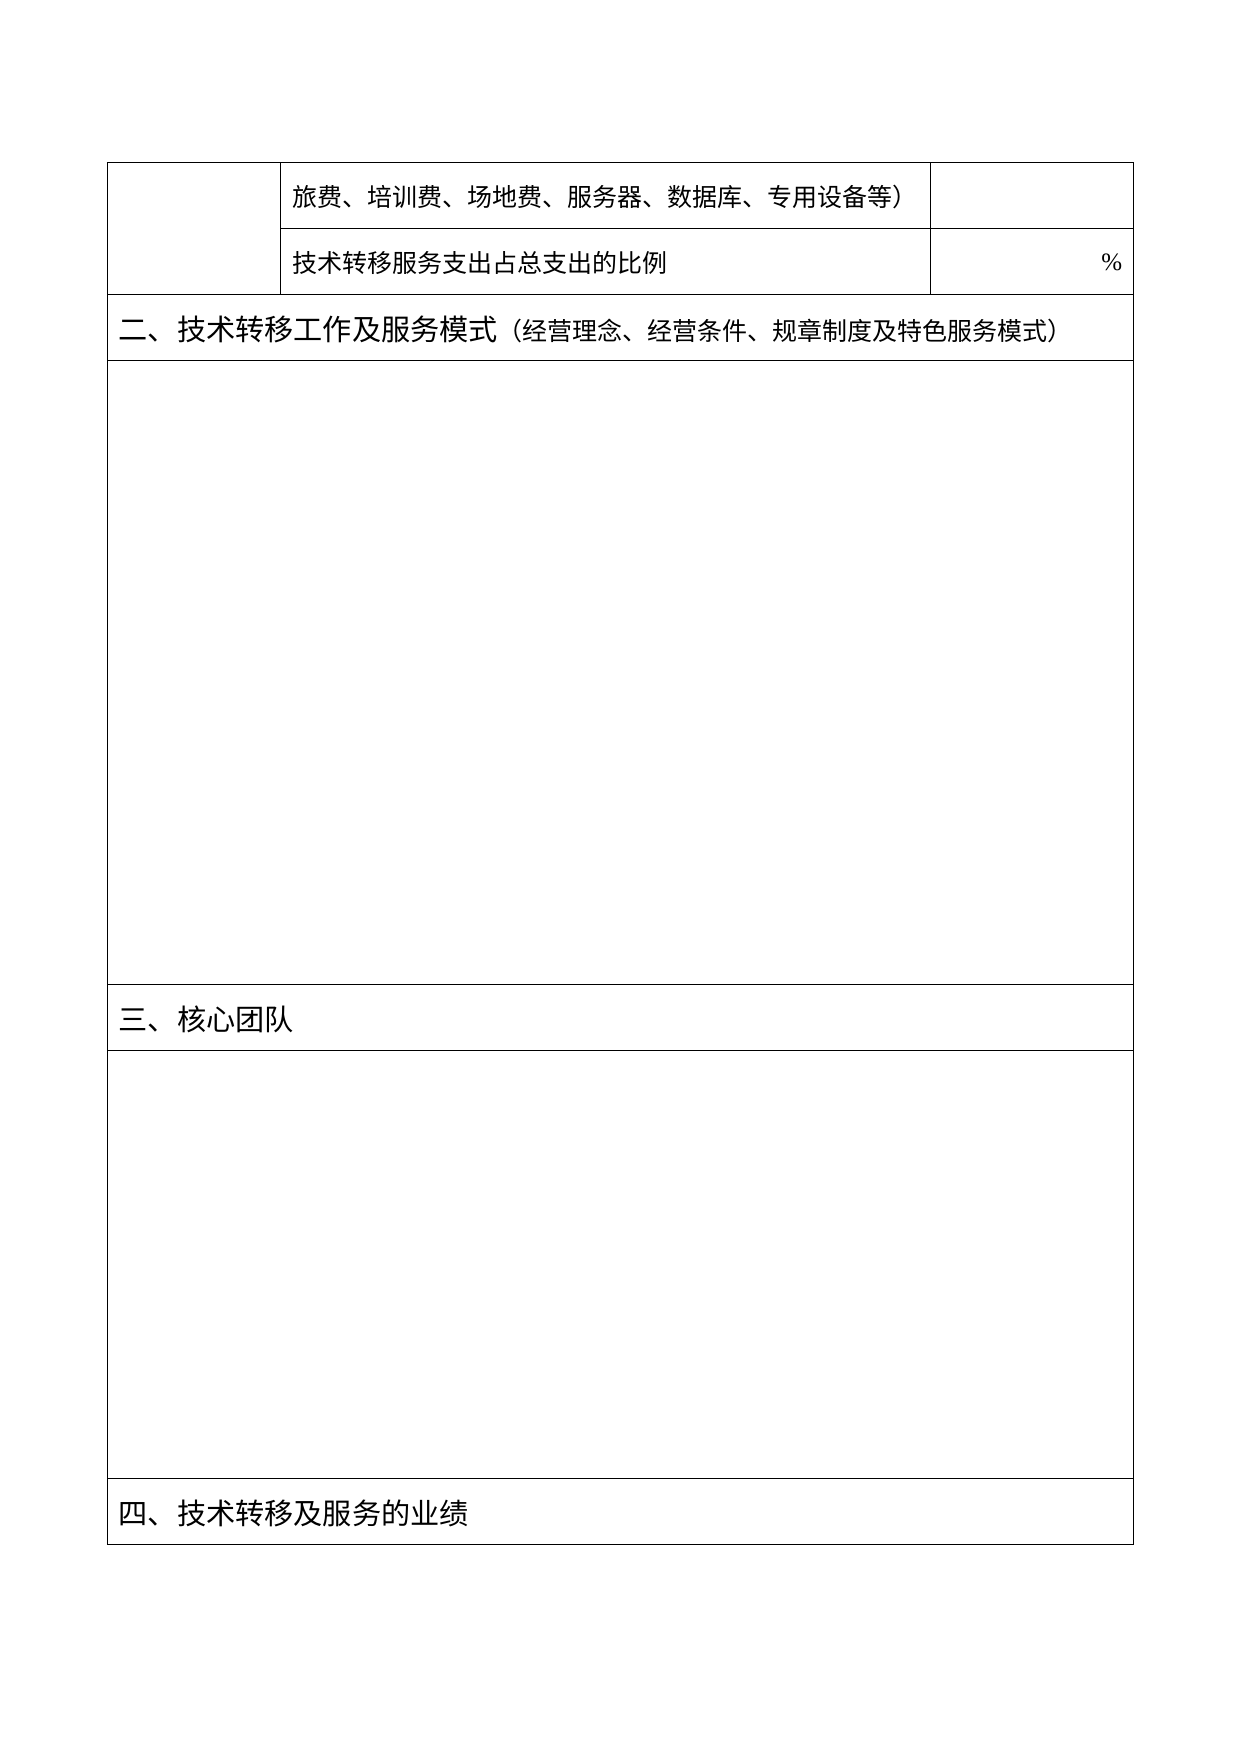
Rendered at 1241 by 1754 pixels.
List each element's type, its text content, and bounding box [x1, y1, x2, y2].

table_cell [281, 163, 930, 228]
table_cell 三、核心团队 [108, 985, 1133, 1050]
table_cell 二、技术转移工作及服务模式（经营理念、经营条件、规章制度及特色服务模式） [108, 295, 1133, 360]
table_cell 万元 [931, 163, 1133, 228]
table_cell 四、技术转移及服务的业绩 [108, 1479, 1133, 1544]
table_cell % [931, 229, 1133, 294]
table_cell [108, 1051, 1133, 1478]
table_cell 技术转移服务支出占总支出的比例 [281, 229, 930, 294]
table_cell [108, 361, 1133, 984]
